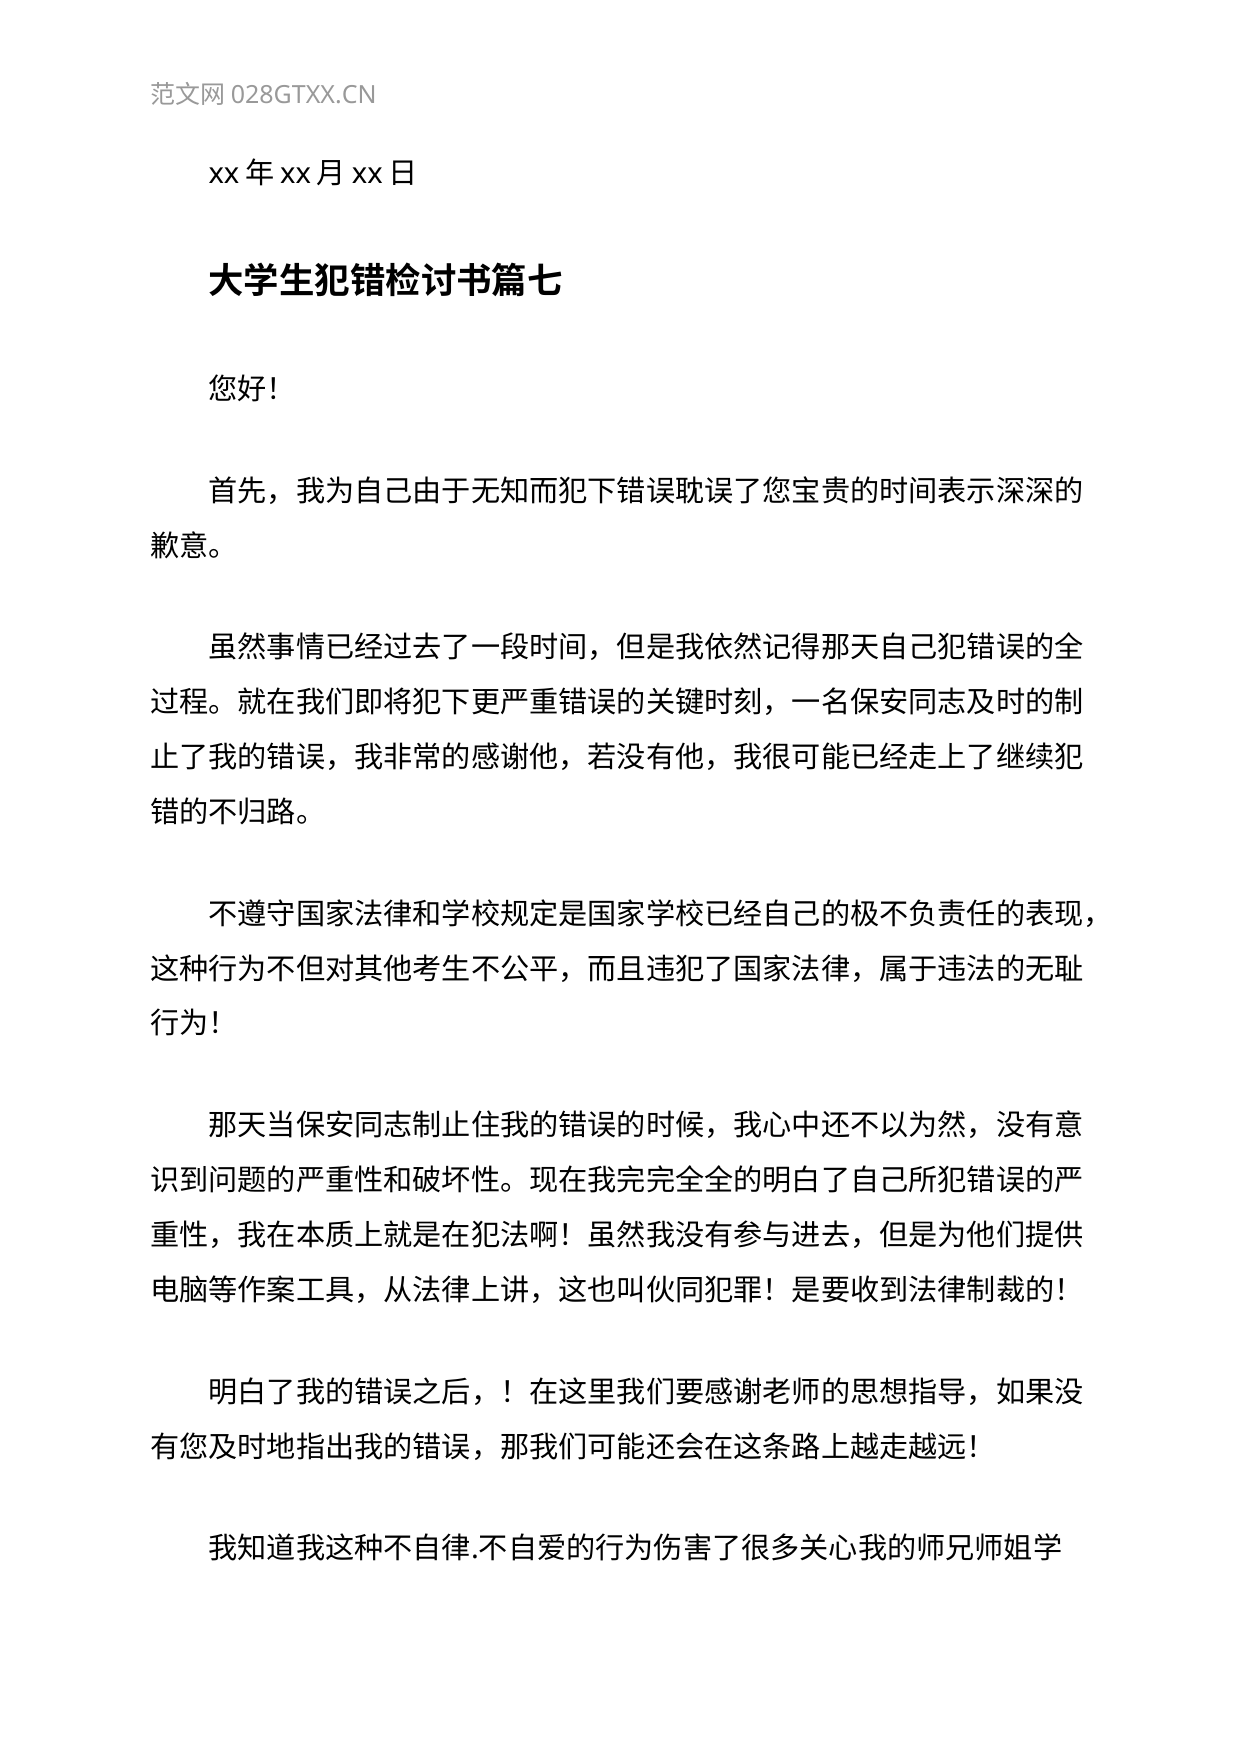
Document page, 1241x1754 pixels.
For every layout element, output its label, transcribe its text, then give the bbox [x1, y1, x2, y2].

text 首先，我为自己由于无知而犯下错误耽误了您宝贵的时间表示深深的歉意。 [150, 467, 1090, 564]
text 虽然事情已经过去了一段时间，但是我依然记得那天自己犯错误的全过程。就在我们即将犯下更严重错误的关键时刻，一名保安同志及时的制止了我的错误，我非常的感谢他，若没有他，我很可能已经走上了继续犯错的不归路。 [150, 624, 1090, 831]
text 明白了我的错误之后，！在这里我们要感谢老师的思想指导，如果没有您及时地指出我的错误，那我们可能还会在这条路上越走越远！ [150, 1368, 1090, 1466]
text xx年xx月xx日 [150, 150, 1090, 192]
text 那天当保安同志制止住我的错误的时候，我心中还不以为然，没有意识到问题的严重性和破坏性。现在我完完全全的明白了自己所犯错误的严重性，我在本质上就是在犯法啊！虽然我没有参与进去，但是为他们提供电脑等作案工具，从法律上讲，这也叫伙同犯罪！是要收到法律制裁的！ [150, 1102, 1090, 1309]
text 您好！ [150, 365, 1090, 408]
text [150, 1525, 1090, 1567]
text 不遵守国家法律和学校规定是国家学校已经自己的极不负责任的表现，这种行为不但对其他考生不公平，而且违犯了国家法律，属于违法的无耻行为！ [150, 890, 1090, 1042]
text 大学生犯错检讨书篇七 [150, 252, 1090, 303]
